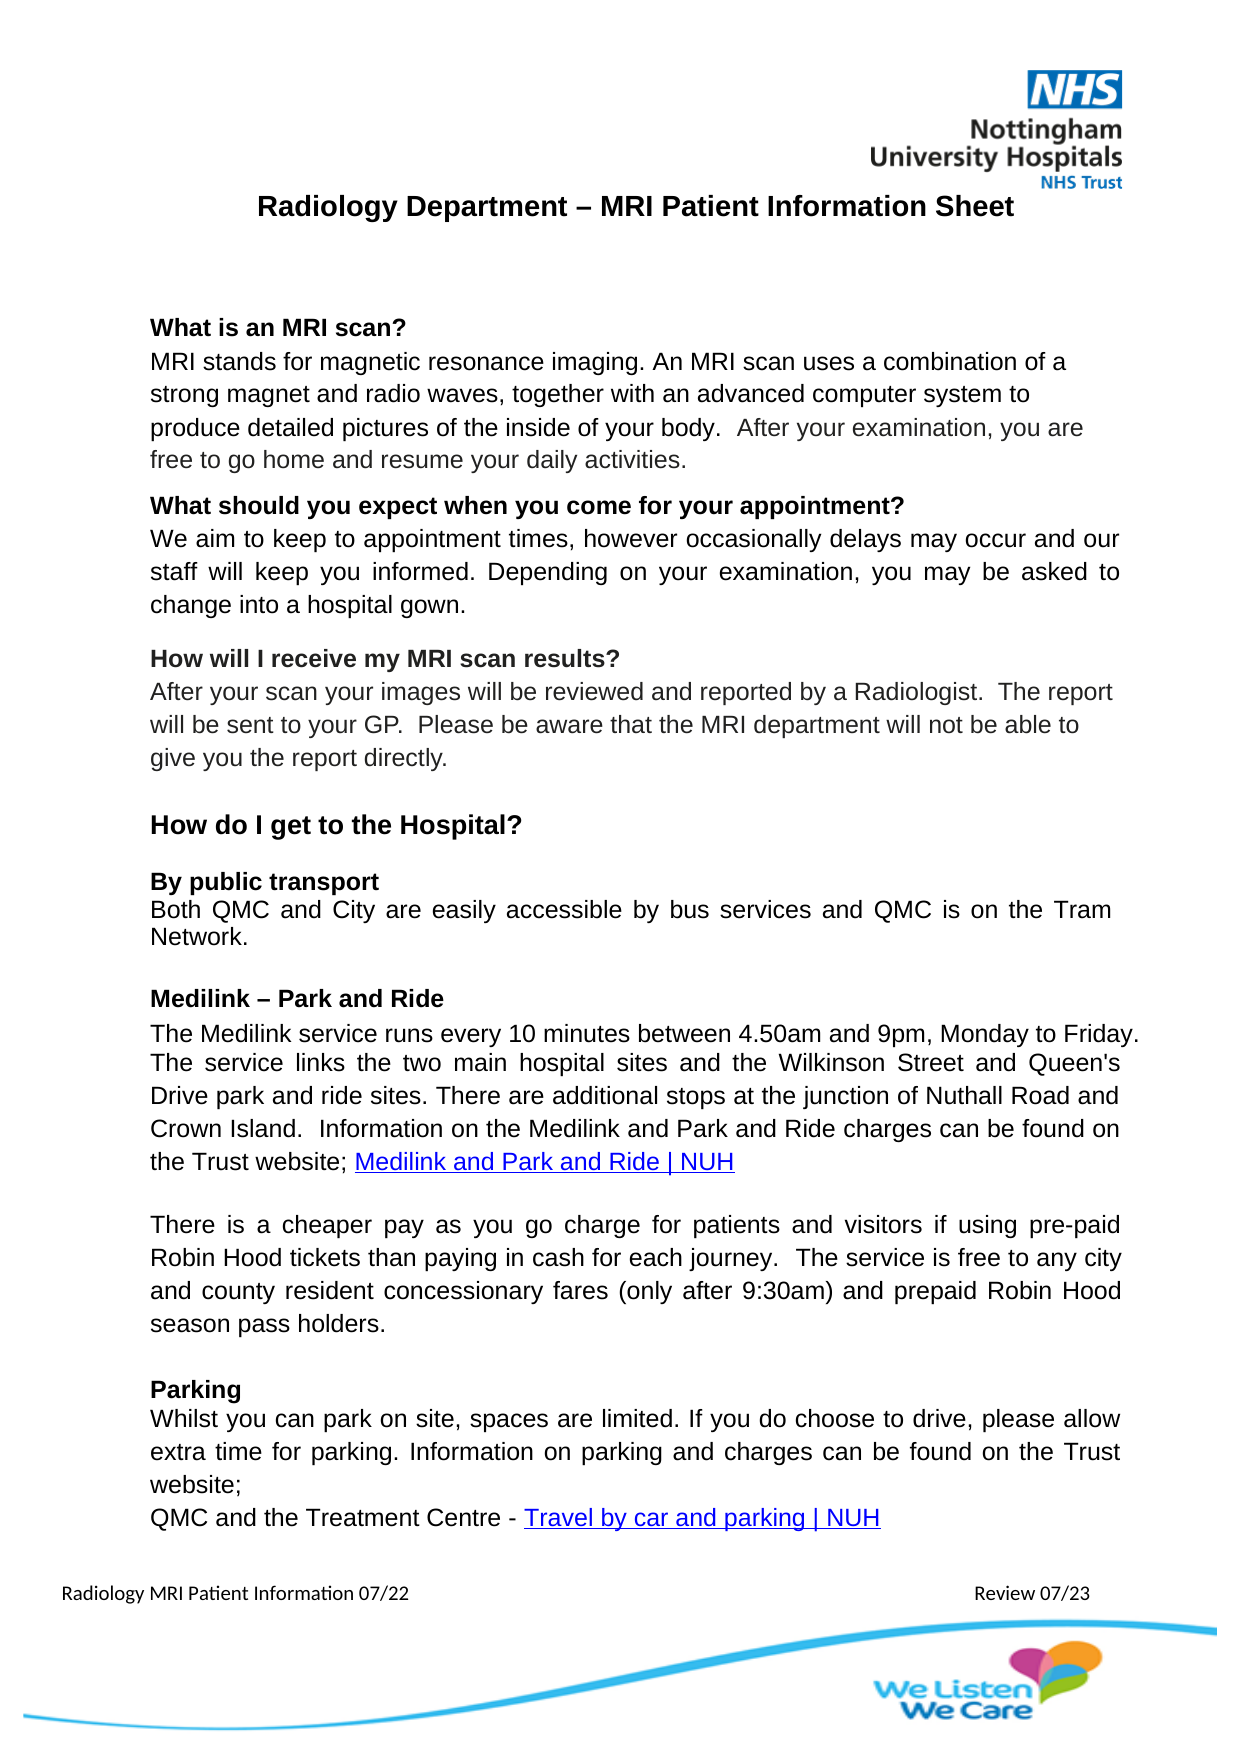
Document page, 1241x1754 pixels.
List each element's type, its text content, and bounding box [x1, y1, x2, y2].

text Both QMC and City are easily accessible by bus services and QMC is on the Tram Network. [150, 896, 1114, 951]
picture [23, 1607, 1217, 1754]
text MRI stands for magnetic resonance imaging. An MRI scan uses a combination of a strong magnet and radio waves, together with an advanced computer system to produce detailed pictures of the inside of your body. After your examination, you are free to go home and resume your daily activities. [150, 346, 1122, 474]
text There is a cheaper pay as you go charge for patients and visitors if using pre-paid Robin Hood tickets than paying in cash for each journey. The service is free to any city and county resident concessionary fares (only after 9:30am) and prepaid Robin Hood season pass holders. [150, 1210, 1122, 1338]
text Medilink – Park and Ride [150, 984, 1122, 1013]
text What should you expect when you come for your appointment? [150, 491, 1122, 520]
text QMC and the Treatment Centre - Travel by car and parking | NUH [150, 1503, 1122, 1532]
text Whilst you can park on site, spaces are limited. If you do choose to drive, please allow extra time for parking. Information on parking and charges can be found on the Trust website; [150, 1404, 1122, 1499]
picture [871, 70, 1123, 189]
text By public transport [150, 866, 1114, 896]
text How will I receive my MRI scan results? [150, 644, 1122, 673]
text What is an MRI scan? [150, 313, 1122, 342]
text The Medilink service runs every 10 minutes between 4.50am and 9pm, Monday to Friday. [150, 1013, 1154, 1048]
text After your scan your images will be reviewed and reported by a Radiologist. The report will be sent to your GP. Please be aware that the MRI department will not be able to give you the report directly. [150, 677, 1122, 772]
text Parking [150, 1375, 1122, 1404]
text We aim to keep to appointment times, however occasionally delays may occur and our staff will keep you informed. Depending on your examination, you may be asked to change into a hospital gown. [150, 524, 1122, 619]
text How do I get to the Hospital? [150, 809, 1122, 840]
text The service links the two main hospital sites and the Wilkinson Street and Queen's Drive park and ride sites. There are additional stops at the junction of Nuthall Road and Crown Island. Information on the Medilink and Park and Ride charges can be found on the Trust website; Medilink and Park and Ride | NUH [150, 1048, 1122, 1176]
